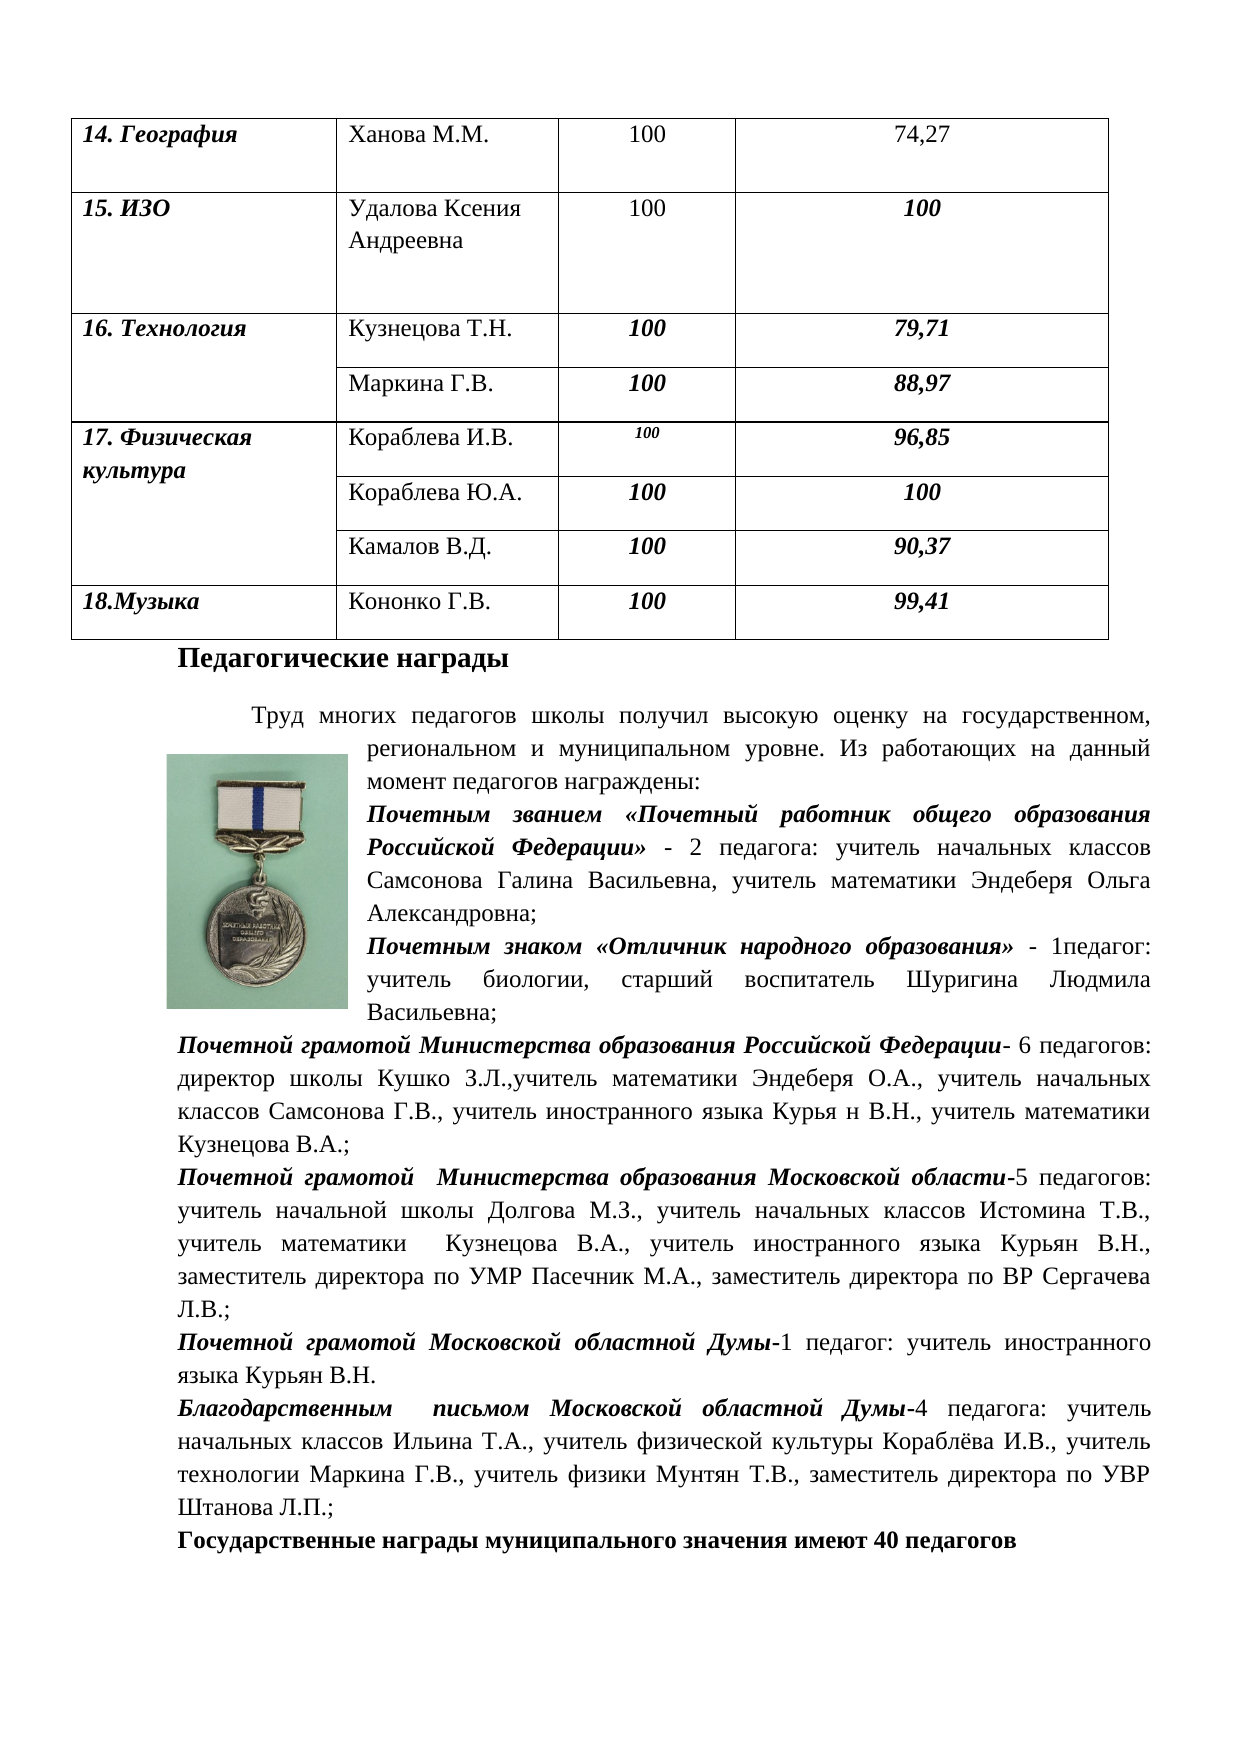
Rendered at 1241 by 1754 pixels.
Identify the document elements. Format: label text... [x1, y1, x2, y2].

table_cell 74,27 [736, 119, 1108, 192]
table_cell 100 [559, 119, 735, 192]
table_cell Камалов В.Д. [337, 531, 558, 585]
table_cell Кораблева И.В. [337, 423, 558, 476]
table_cell Кононко Г.В. [337, 586, 558, 639]
table_cell 100 [559, 586, 735, 639]
table_cell 100 [559, 368, 735, 421]
text Труд многих педагогов школы получил высокую оценку на государственном, региональном и муниципальном уровне. Из работающих на данный момент педагогов награждены: [177, 700, 1152, 794]
table_cell 16. Технология [72, 314, 336, 421]
table_cell 90,37 [736, 531, 1108, 585]
table_cell 14. География [72, 119, 336, 192]
table_cell Кораблева Ю.А. [337, 477, 558, 530]
table_cell 17. Физическая культура [72, 423, 336, 585]
table_cell 18.Музыка [72, 586, 336, 639]
table_cell 79,71 [736, 314, 1108, 367]
table_cell 15. ИЗО [72, 193, 336, 312]
table_cell 99,41 [736, 586, 1108, 639]
table_cell 100 [736, 193, 1108, 312]
text Педагогические награды [177, 640, 1152, 674]
text Почетным званием «Почетный работник общего образования Российской Федерации» - 2 педагога: учитель начальных классов Самсонова Галина Васильевна, учитель математики Эндеберя Ольга Александровна; [348, 799, 1152, 927]
text Почетной грамотой Министерства образования Московской области-5 педагогов: учитель начальной школы Долгова М.З., учитель начальных классов Истомина Т.В., учитель математики Кузнецова В.А., учитель иностранного языка Курьян В.Н., заместитель директора по УМР Пасечник М.А., заместитель директора по ВР Сергачева Л.В.; [177, 1162, 1152, 1323]
picture [166, 754, 348, 1009]
text Почетным знаком «Отличник народного образования» - 1педагог: учитель биологии, старший воспитатель Шуригина Людмила Васильевна; [177, 931, 1152, 1026]
table_cell 96,85 [736, 423, 1108, 476]
table_cell Удалова Ксения Андреевна [337, 193, 558, 312]
table_cell 100 [559, 477, 735, 530]
table_cell 88,97 [736, 368, 1108, 421]
text Почетной грамотой Московской областной Думы-1 педагог: учитель иностранного языка Курьян В.Н. [177, 1327, 1152, 1389]
table_cell Маркина Г.В. [337, 368, 558, 421]
text Государственные награды муниципального значения имеют 40 педагогов [59, 1525, 1152, 1554]
table_cell 100 [736, 477, 1108, 530]
text Почетной грамотой Министерства образования Российской Федерации- 6 педагогов: директор школы Кушко З.Л.,учитель математики Эндеберя О.А., учитель начальных классов Самсонова Г.В., учитель иностранного языка Курья н В.Н., учитель математики Кузнецова В.А.; [177, 1030, 1152, 1158]
table_cell 100 [559, 531, 735, 585]
table_cell 100 [559, 423, 735, 476]
table_cell Ханова М.М. [337, 119, 558, 192]
table_cell 100 [559, 314, 735, 367]
table_cell 100 [559, 193, 735, 312]
text Благодарственным письмом Московской областной Думы-4 педагога: учитель начальных классов Ильина Т.А., учитель физической культуры Кораблёва И.В., учитель технологии Маркина Г.В., учитель физики Мунтян Т.В., заместитель директора по УВР Штанова Л.П.; [177, 1393, 1152, 1521]
table_cell Кузнецова Т.Н. [337, 314, 558, 367]
